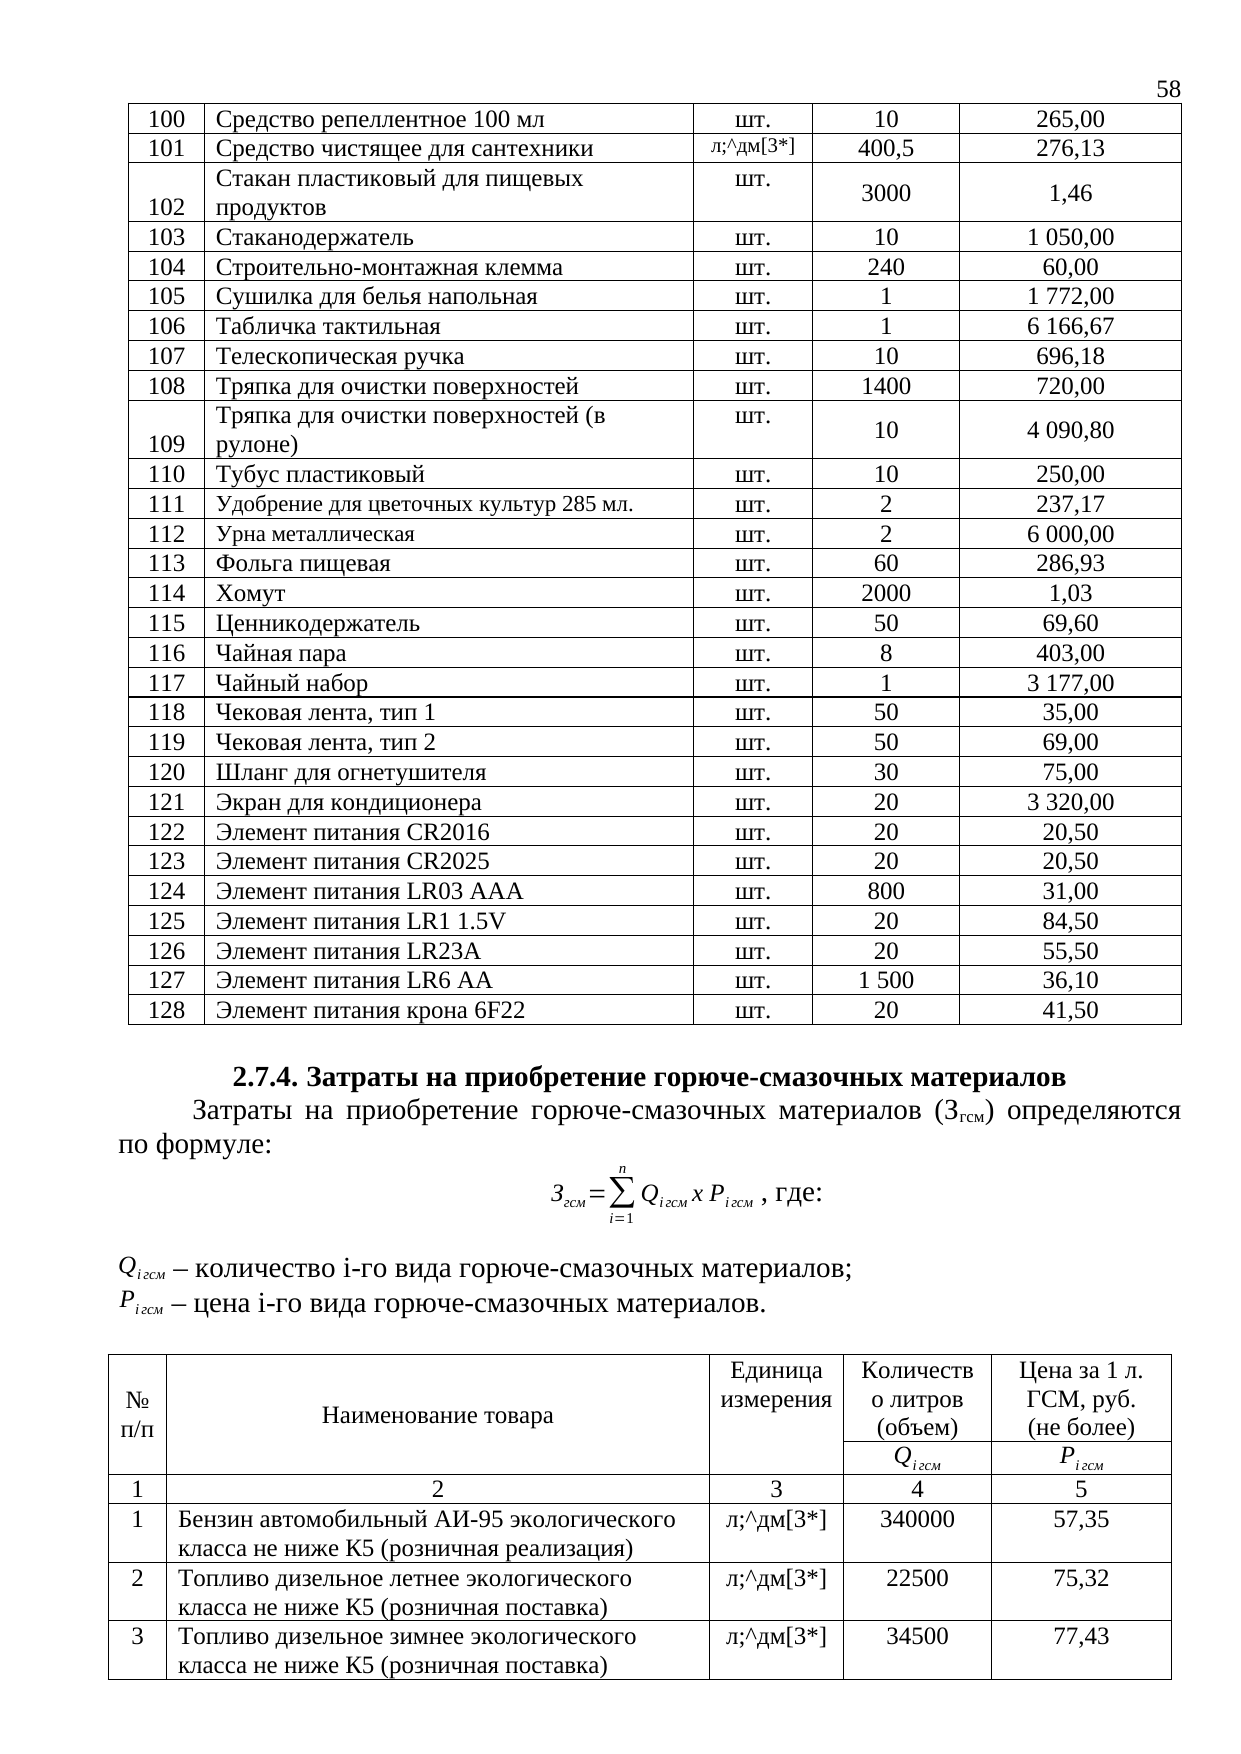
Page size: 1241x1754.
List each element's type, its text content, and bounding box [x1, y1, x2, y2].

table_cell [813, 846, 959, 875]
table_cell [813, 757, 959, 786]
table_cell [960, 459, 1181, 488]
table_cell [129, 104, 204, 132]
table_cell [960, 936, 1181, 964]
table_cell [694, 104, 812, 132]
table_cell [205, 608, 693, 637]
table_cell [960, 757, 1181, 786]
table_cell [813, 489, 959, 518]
text Затраты на приобретение горюче-смазочных материалов (Згсм) определяются по формуле: [118, 1092, 1181, 1159]
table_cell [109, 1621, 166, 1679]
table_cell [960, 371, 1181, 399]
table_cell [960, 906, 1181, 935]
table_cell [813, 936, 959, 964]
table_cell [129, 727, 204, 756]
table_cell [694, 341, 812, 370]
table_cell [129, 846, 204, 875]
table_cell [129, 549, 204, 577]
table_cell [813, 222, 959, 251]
text – цена i-го вида горюче-смазочных материалов. [118, 1285, 1181, 1319]
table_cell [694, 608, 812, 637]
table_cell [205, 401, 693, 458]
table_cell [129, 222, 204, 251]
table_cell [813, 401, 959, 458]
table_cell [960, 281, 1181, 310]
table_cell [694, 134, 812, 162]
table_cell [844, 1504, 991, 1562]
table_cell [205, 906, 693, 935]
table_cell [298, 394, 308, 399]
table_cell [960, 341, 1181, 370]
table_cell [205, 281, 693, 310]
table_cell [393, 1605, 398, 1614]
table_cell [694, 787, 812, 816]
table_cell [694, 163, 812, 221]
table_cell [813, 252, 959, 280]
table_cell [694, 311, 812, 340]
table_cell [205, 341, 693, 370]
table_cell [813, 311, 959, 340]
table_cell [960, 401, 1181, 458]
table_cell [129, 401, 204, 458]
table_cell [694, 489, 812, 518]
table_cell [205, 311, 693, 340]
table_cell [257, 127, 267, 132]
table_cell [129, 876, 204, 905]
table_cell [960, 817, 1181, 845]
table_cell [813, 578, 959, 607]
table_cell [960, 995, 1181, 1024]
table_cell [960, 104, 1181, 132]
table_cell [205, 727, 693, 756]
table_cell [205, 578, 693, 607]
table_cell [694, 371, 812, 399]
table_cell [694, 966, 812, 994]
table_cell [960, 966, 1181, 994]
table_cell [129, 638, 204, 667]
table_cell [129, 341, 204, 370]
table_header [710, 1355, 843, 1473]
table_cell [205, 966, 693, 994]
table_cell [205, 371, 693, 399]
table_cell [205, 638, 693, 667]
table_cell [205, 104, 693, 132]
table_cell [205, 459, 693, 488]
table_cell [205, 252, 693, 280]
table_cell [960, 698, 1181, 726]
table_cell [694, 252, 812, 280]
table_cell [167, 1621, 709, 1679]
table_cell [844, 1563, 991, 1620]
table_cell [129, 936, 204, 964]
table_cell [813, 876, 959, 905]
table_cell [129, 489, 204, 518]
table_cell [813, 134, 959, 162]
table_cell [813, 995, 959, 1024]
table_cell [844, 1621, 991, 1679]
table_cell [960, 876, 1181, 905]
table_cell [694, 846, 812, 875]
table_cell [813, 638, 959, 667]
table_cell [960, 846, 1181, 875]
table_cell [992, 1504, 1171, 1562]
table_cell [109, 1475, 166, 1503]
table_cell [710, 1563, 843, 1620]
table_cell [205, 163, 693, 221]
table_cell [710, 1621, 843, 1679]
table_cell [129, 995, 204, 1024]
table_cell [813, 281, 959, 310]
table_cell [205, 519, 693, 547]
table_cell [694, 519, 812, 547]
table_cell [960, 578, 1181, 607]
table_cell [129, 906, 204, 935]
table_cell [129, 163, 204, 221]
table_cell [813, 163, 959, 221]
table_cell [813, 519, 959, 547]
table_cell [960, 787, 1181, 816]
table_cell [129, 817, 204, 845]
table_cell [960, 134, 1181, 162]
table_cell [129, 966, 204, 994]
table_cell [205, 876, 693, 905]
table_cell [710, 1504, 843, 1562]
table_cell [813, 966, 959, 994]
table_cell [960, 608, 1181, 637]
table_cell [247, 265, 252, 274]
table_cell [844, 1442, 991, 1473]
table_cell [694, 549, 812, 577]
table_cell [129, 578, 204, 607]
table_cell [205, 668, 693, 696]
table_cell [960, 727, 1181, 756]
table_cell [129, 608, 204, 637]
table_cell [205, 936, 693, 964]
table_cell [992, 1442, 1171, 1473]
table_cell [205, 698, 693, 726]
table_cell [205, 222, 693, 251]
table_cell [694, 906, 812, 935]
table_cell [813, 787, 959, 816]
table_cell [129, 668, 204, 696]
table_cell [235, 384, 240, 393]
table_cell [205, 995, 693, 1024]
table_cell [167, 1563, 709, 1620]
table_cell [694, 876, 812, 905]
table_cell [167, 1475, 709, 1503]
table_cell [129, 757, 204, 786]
text – количество i-го вида горюче-смазочных материалов; [118, 1251, 1181, 1285]
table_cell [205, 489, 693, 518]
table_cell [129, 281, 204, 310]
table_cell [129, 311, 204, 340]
text 2.7.4. Затраты на приобретение горюче-смазочных материалов [118, 1059, 1181, 1092]
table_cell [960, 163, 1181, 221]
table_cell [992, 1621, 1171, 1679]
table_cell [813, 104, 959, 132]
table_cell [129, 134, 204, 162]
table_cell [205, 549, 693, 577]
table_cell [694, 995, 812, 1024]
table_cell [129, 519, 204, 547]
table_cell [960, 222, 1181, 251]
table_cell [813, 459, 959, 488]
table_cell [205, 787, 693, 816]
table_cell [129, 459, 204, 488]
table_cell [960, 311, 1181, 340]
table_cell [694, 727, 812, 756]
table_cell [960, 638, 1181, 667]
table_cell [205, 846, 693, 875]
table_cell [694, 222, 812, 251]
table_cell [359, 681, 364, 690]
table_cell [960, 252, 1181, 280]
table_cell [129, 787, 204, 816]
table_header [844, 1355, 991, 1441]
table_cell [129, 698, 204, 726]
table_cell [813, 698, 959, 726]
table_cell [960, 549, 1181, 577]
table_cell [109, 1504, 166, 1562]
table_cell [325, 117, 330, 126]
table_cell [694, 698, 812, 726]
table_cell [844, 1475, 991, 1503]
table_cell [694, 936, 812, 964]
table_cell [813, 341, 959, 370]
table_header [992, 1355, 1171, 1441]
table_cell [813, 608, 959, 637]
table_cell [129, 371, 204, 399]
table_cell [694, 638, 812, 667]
text , где: [118, 1159, 1181, 1227]
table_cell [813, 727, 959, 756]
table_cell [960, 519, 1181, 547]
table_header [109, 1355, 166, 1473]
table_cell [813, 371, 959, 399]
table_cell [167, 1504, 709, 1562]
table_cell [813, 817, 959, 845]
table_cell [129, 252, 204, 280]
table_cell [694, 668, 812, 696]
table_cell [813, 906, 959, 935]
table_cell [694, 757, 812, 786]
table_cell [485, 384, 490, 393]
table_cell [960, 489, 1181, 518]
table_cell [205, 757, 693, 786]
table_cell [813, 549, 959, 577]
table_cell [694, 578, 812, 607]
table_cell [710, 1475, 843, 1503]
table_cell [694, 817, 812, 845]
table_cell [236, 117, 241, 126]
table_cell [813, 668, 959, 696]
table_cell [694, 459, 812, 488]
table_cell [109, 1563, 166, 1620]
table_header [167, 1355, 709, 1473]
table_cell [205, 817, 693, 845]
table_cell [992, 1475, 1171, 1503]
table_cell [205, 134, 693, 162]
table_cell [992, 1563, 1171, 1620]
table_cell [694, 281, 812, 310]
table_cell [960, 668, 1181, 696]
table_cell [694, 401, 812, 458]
